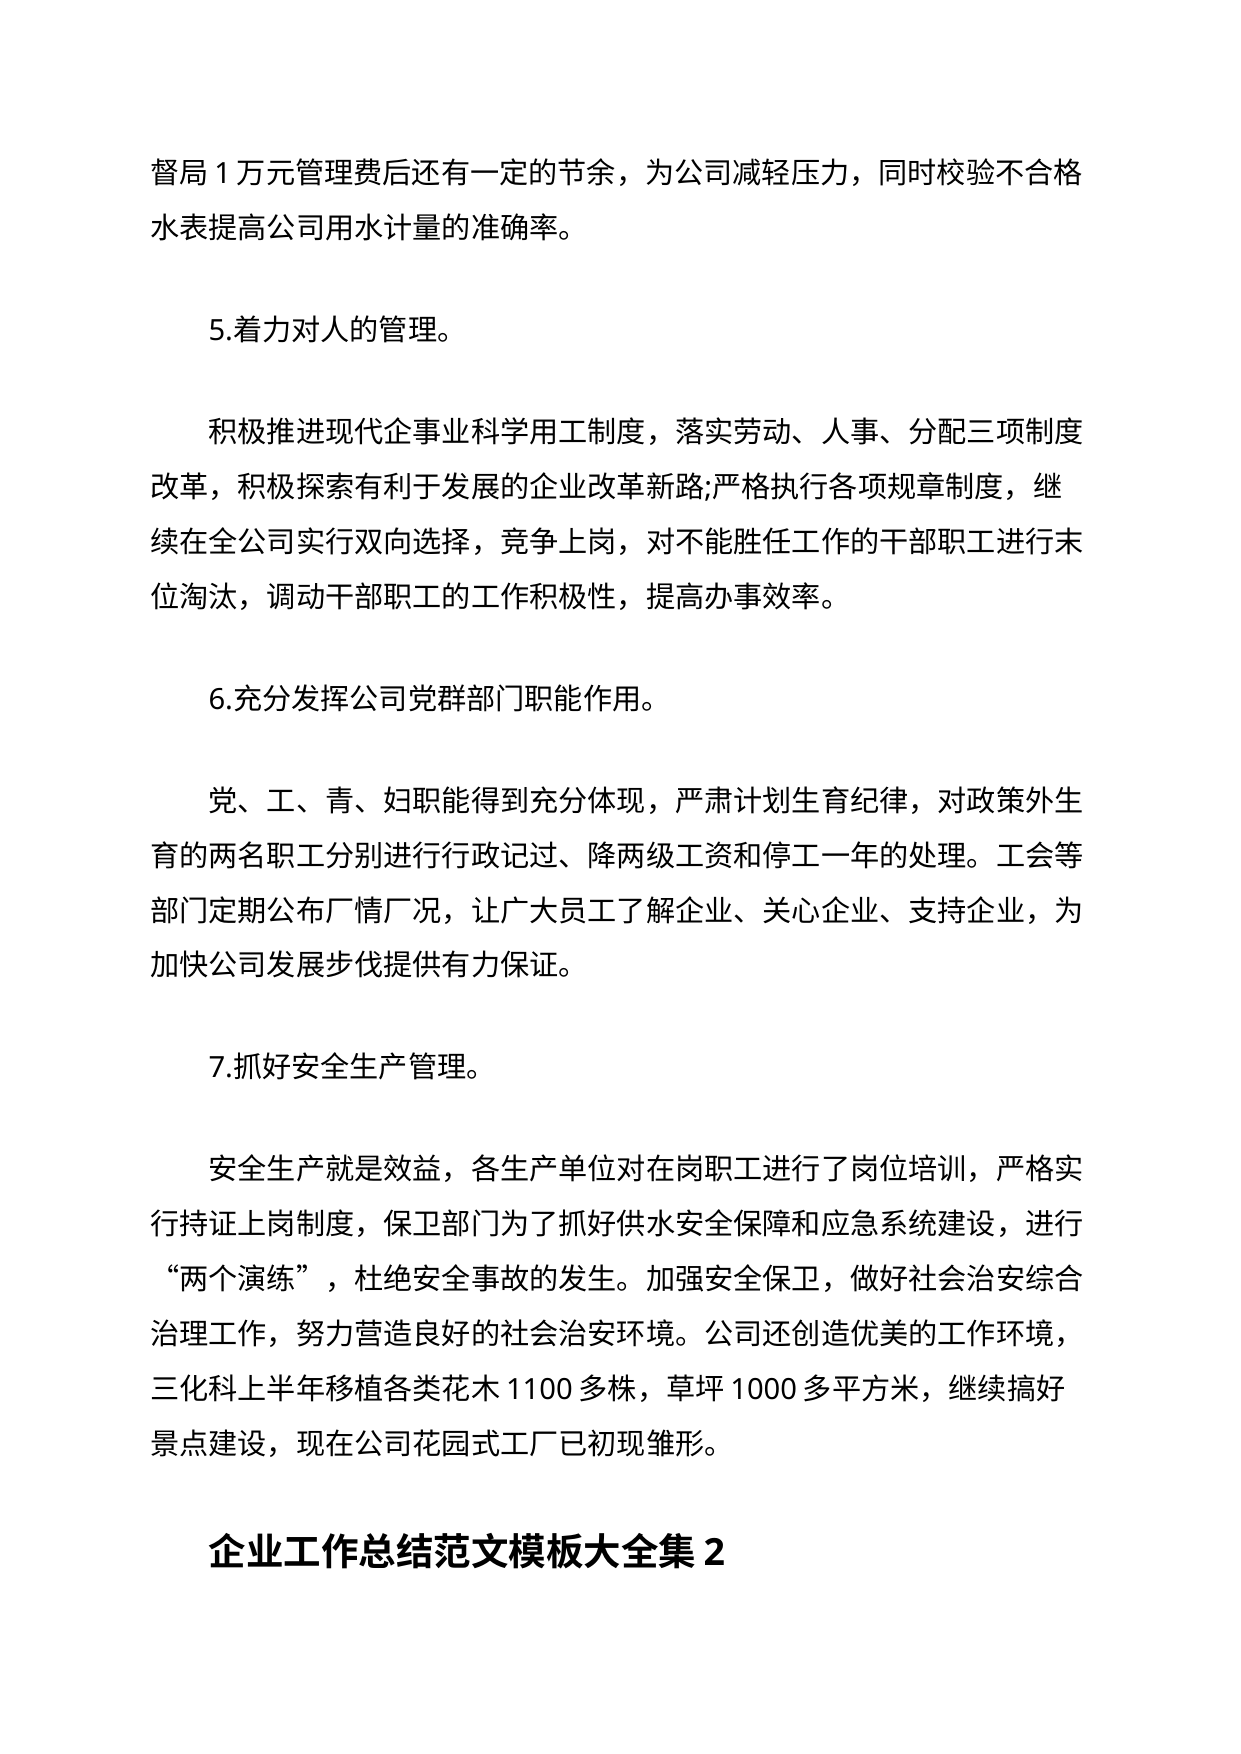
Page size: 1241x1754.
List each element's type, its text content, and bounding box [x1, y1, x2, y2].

text 积极推进现代企事业科学用工制度，落实劳动、人事、分配三项制度改革，积极探索有利于发展的企业改革新路;严格执行各项规章制度，继续在全公司实行双向选择，竞争上岗，对不能胜任工作的干部职工进行末位淘汰，调动干部职工的工作积极性，提高办事效率。 [150, 409, 1090, 616]
text 安全生产就是效益，各生产单位对在岗职工进行了岗位培训，严格实行持证上岗制度，保卫部门为了抓好供水安全保障和应急系统建设，进行“两个演练”，杜绝安全事故的发生。加强安全保卫，做好社会治安综合治理工作，努力营造良好的社会治安环境。公司还创造优美的工作环境，三化科上半年移植各类花木1100多株，草坪1000多平方米，继续搞好景点建设，现在公司花园式工厂已初现雏形。 [150, 1146, 1090, 1463]
text 党、工、青、妇职能得到充分体现，严肃计划生育纪律，对政策外生育的两名职工分别进行行政记过、降两级工资和停工一年的处理。工会等部门定期公布厂情厂况，让广大员工了解企业、关心企业、支持企业，为加快公司发展步伐提供有力保证。 [150, 777, 1090, 984]
text 企业工作总结范文模板大全集2 [150, 1522, 1090, 1577]
text 7.抓好安全生产管理。 [150, 1044, 1090, 1086]
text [150, 150, 1090, 247]
text 6.充分发挥公司党群部门职能作用。 [150, 675, 1090, 718]
text 5.着力对人的管理。 [150, 307, 1090, 349]
